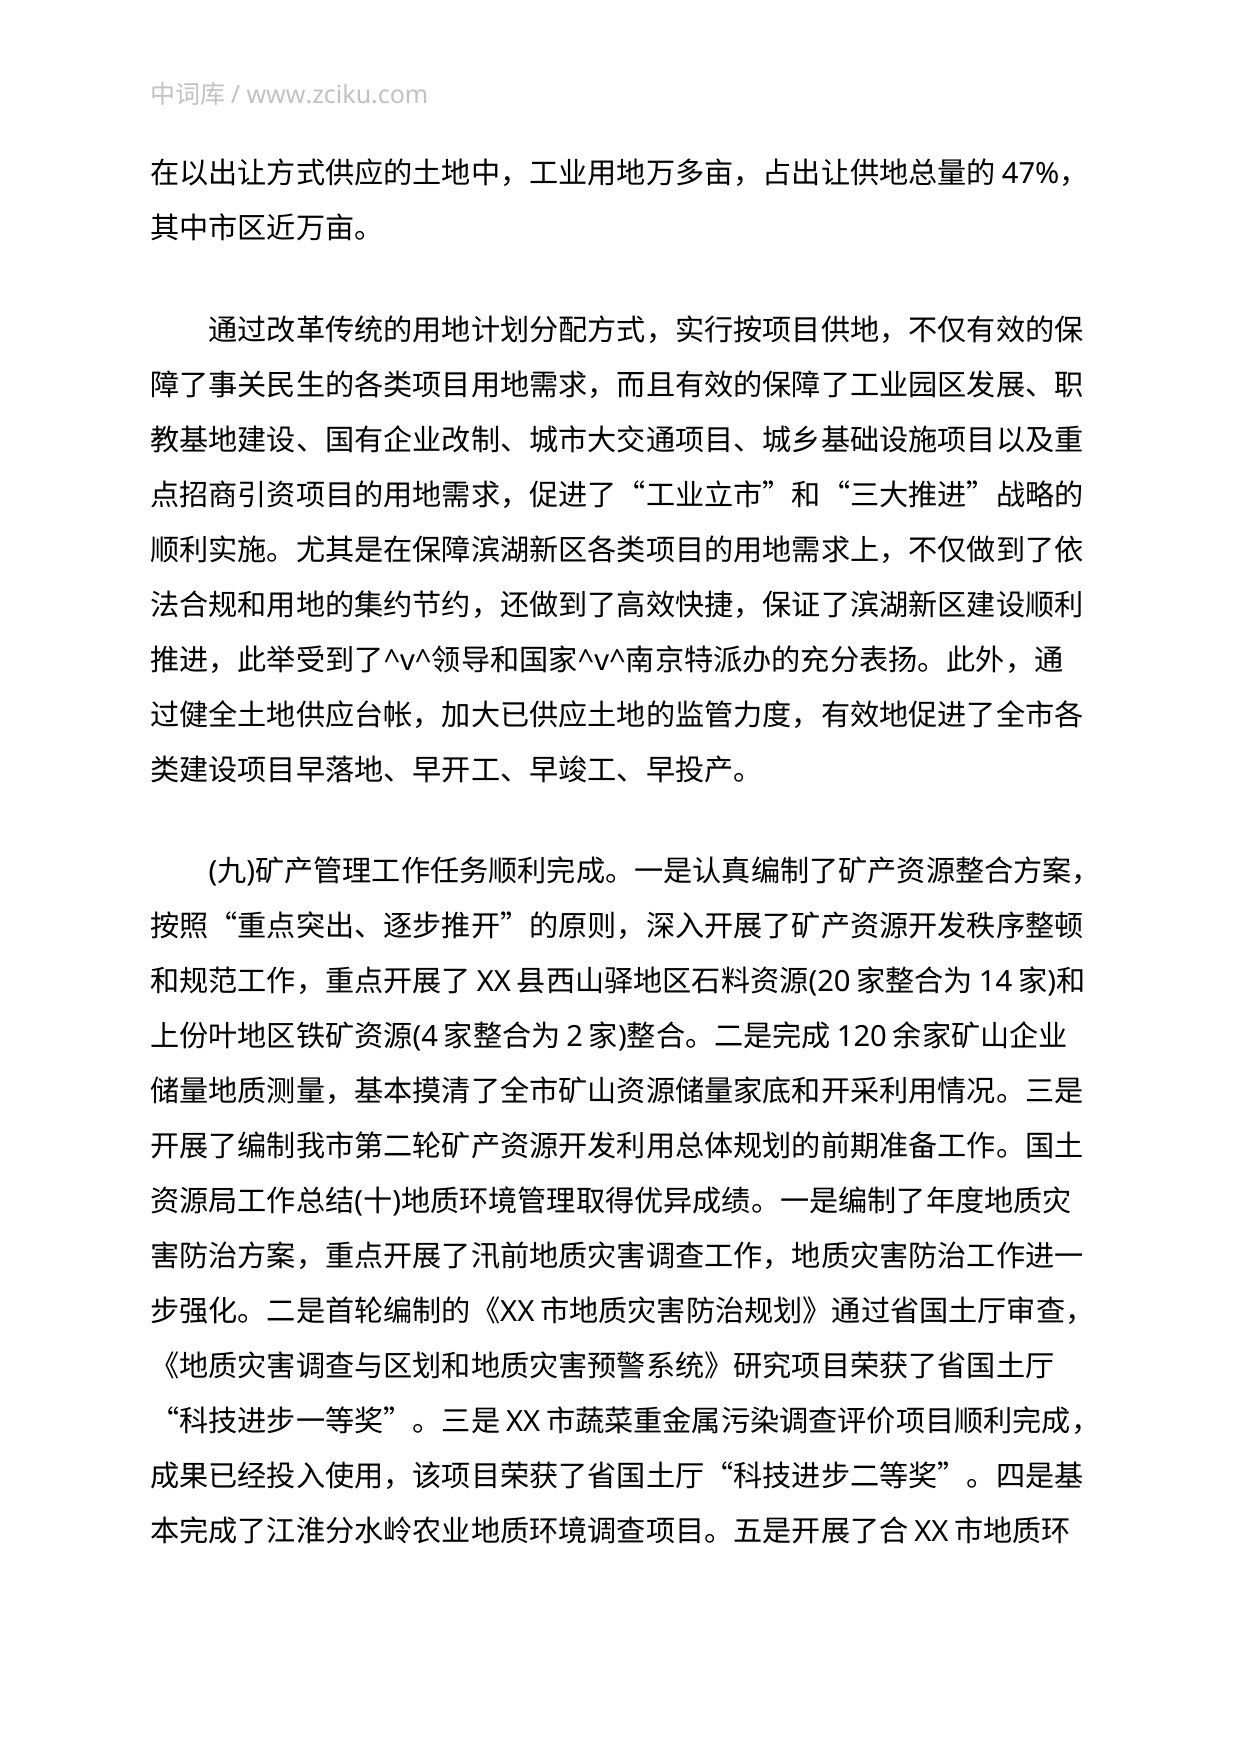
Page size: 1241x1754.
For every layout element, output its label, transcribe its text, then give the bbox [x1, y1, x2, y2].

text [150, 848, 1090, 1549]
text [150, 150, 1090, 247]
text 通过改革传统的用地计划分配方式，实行按项目供地，不仅有效的保障了事关民生的各类项目用地需求，而且有效的保障了工业园区发展、职教基地建设、国有企业改制、城市大交通项目、城乡基础设施项目以及重点招商引资项目的用地需求，促进了“工业立市”和“三大推进”战略的顺利实施。尤其是在保障滨湖新区各类项目的用地需求上，不仅做到了依法合规和用地的集约节约，还做到了高效快捷，保证了滨湖新区建设顺利推进，此举受到了^v^领导和国家^v^南京特派办的充分表扬。此外，通过健全土地供应台帐，加大已供应土地的监管力度，有效地促进了全市各类建设项目早落地、早开工、早竣工、早投产。 [150, 307, 1090, 788]
